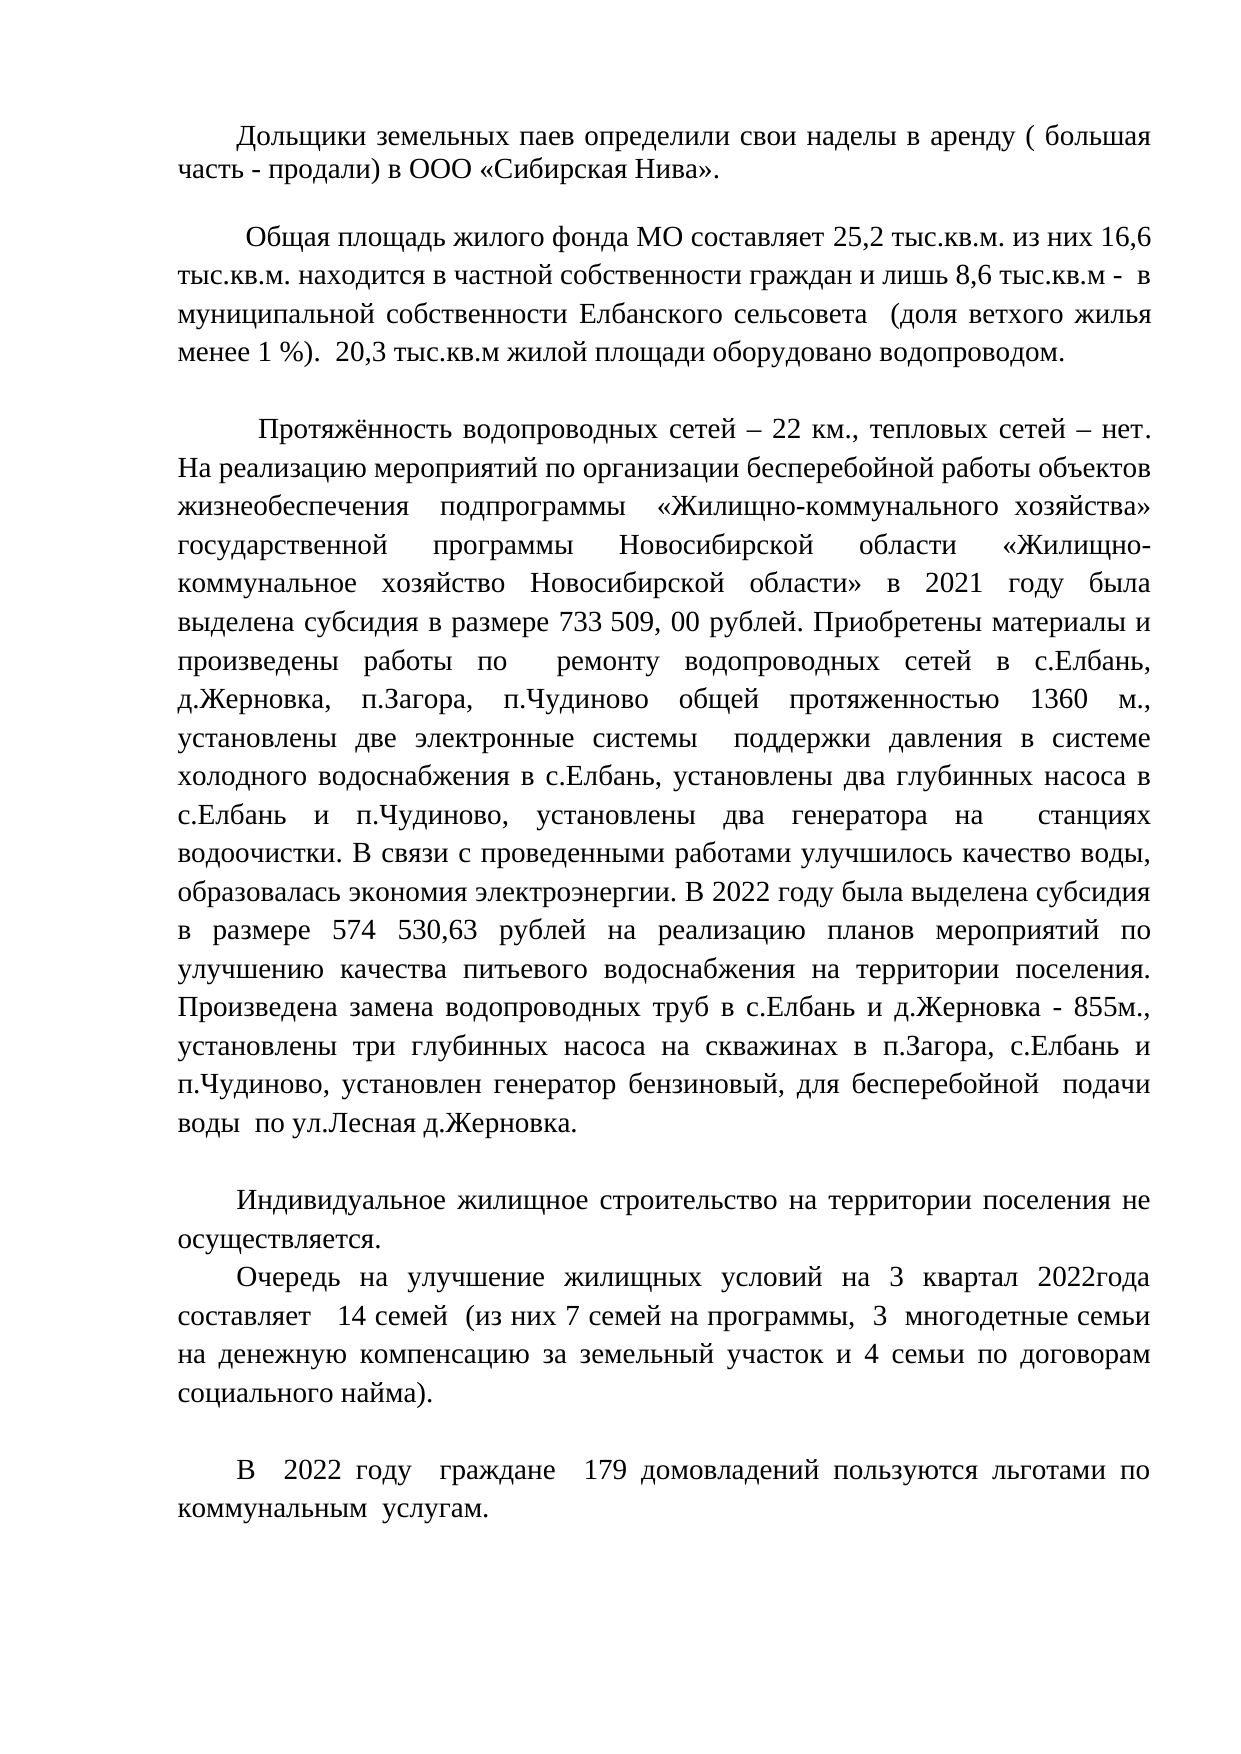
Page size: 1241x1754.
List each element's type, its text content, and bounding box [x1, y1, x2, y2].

text Индивидуальное жилищное строительство на территории поселения не осуществляется. [177, 1182, 1152, 1254]
text Протяжённость водопроводных сетей – 22 км., тепловых сетей – нет. На реализацию мероприятий по организации бесперебойной работы объектов жизнеобеспечения подпрограммы «Жилищно-коммунального хозяйства» государственной программы Новосибирской области «Жилищно-коммунальное хозяйство Новосибирской области» в 2021 году была выделена субсидия в размере 733 509, 00 рублей. Приобретены материалы и произведены работы по ремонту водопроводных сетей в с.Елбань, д.Жерновка, п.Загора, п.Чудиново общей протяженностью 1360 м., установлены две электронные системы поддержки давления в системе холодного водоснабжения в с.Елбань, установлены два глубинных насоса в с.Елбань и п.Чудиново, установлены два генератора на станциях водоочистки. В связи с проведенными работами улучшилось качество воды, образовалась экономия электроэнергии. В 2022 году была выделена субсидия в размере 574 530,63 рублей на реализацию планов мероприятий по улучшению качества питьевого водоснабжения на территории поселения. Произведена замена водопроводных труб в с.Елбань и д.Жерновка - 855м., установлены три глубинных насоса на скважинах в п.Загора, с.Елбань и п.Чудиново, установлен генератор бензиновый, для бесперебойной подачи воды по ул.Лесная д.Жерновка. [177, 411, 1152, 1139]
text В 2022 году граждане 179 домовладений пользуются льготами по коммунальным услугам. [177, 1452, 1152, 1524]
text Очередь на улучшение жилищных условий на 3 квартал 2022года составляет 14 семей (из них 7 семей на программы, 3 многодетные семьи на денежную компенсацию за земельный участок и 4 семьи по договорам социального найма). [177, 1259, 1152, 1408]
text Дольщики земельных паев определили свои наделы в аренду ( большая часть - продали) в ООО «Сибирская Нива». [177, 118, 1152, 185]
text Общая площадь жилого фонда МО составляет 25,2 тыс.кв.м. из них 16,6 тыс.кв.м. находится в частной собственности граждан и лишь 8,6 тыс.кв.м - в муниципальной собственности Елбанского сельсовета (доля ветхого жилья менее 1 %). 20,3 тыс.кв.м жилой площади оборудовано водопроводом. [177, 219, 1152, 368]
